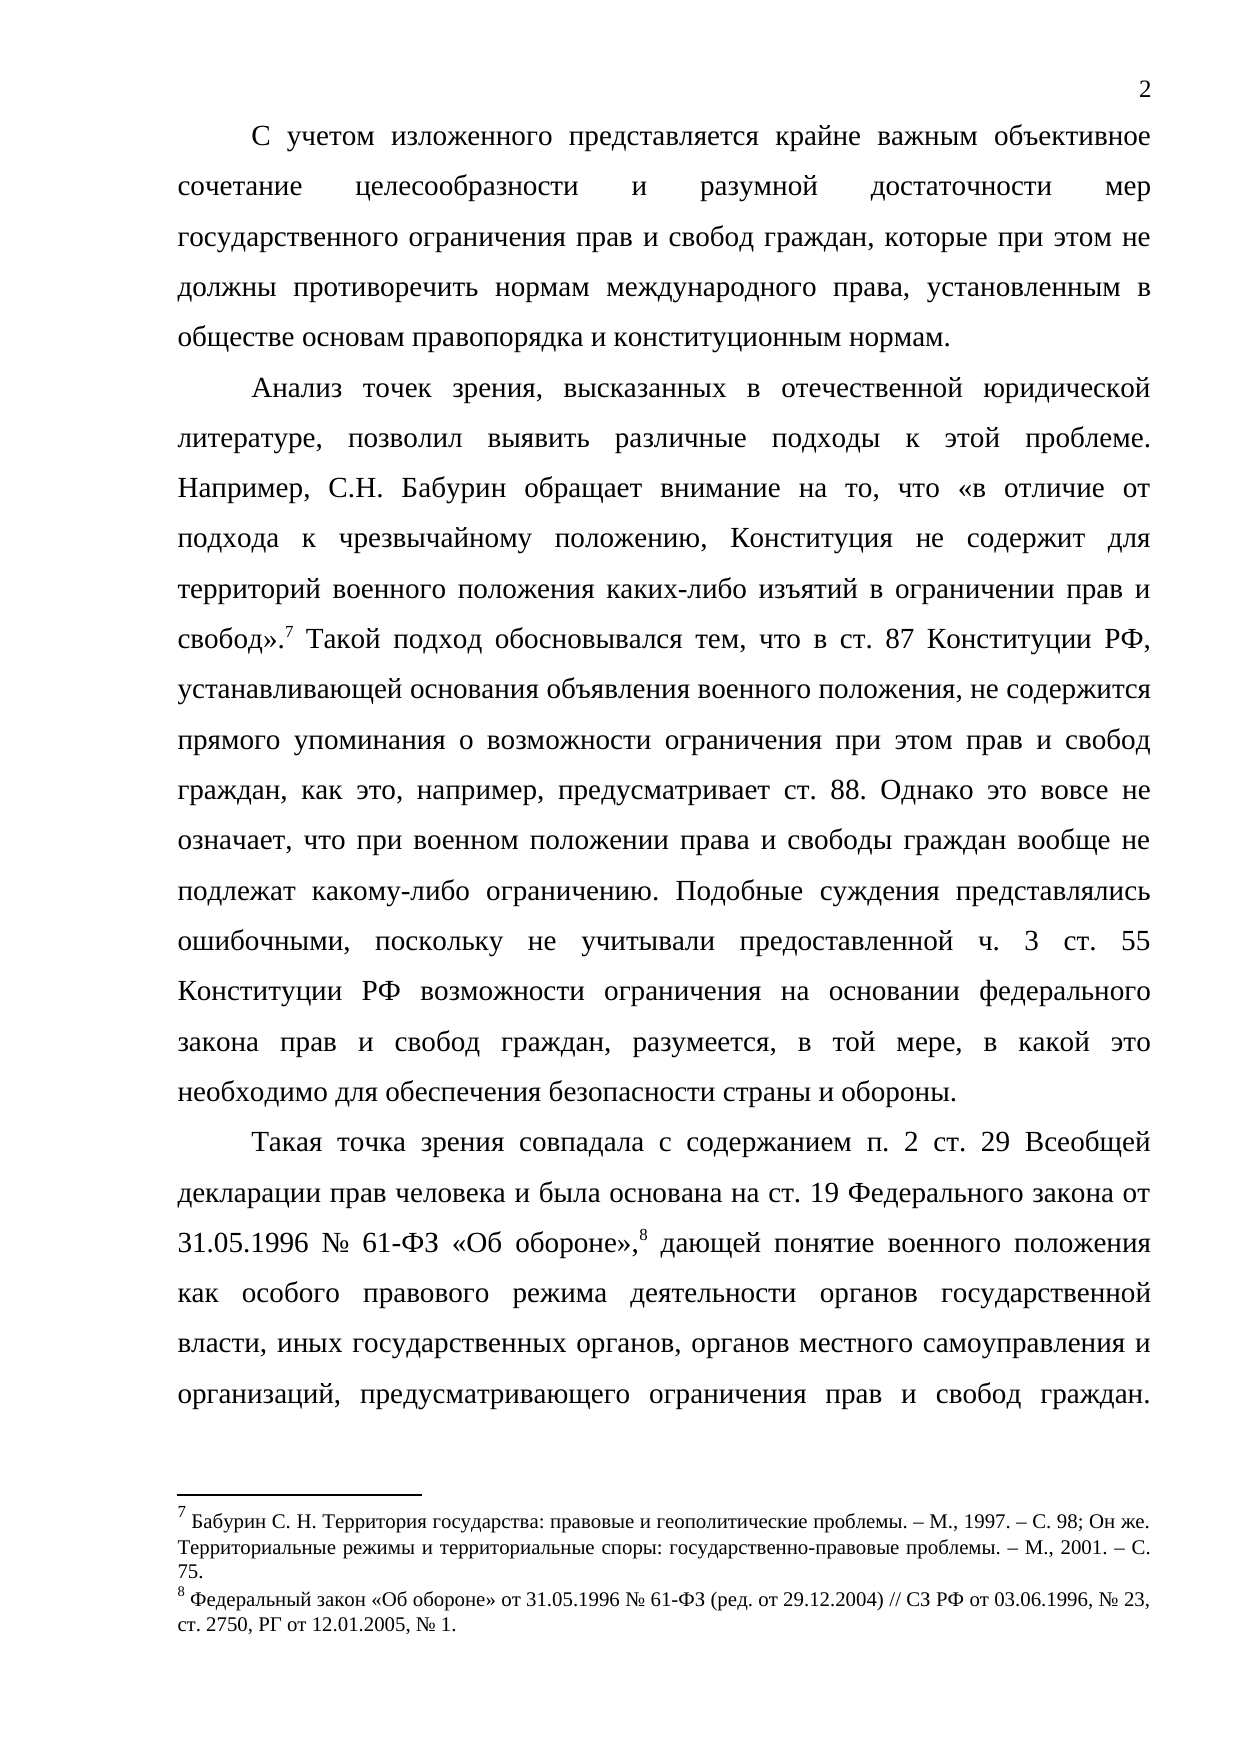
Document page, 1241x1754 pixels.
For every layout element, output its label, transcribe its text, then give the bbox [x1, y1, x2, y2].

text Анализ точек зрения, высказанных в отечественной юридической литературе, позволил выявить различные подходы к этой проблеме. Например, С.Н. Бабурин обращает внимание на то, что «в отличие от подхода к чрезвычайному положению, Конституция не содержит для территорий военного положения каких-либо изъятий в ограничении прав и свобод». Такой подход обосновывался тем, что в ст. 87 Конституции РФ, устанавливающей основания объявления военного положения, не содержится прямого упоминания о возможности ограничения при этом прав и свобод граждан, как это, например, предусматривает ст. 88. Однако это вовсе не означает, что при военном положении права и свободы граждан вообще не подлежат какому-либо ограничению. Подобные суждения представлялись ошибочными, поскольку не учитывали предоставленной ч. 3 ст. 55 Конституции РФ возможности ограничения на основании федерального закона прав и свобод граждан, разумеется, в той мере, в какой это необходимо для обеспечения безопасности страны и обороны. [177, 370, 1152, 1108]
text С учетом изложенного представляется крайне важным объективное сочетание целесообразности и разумной достаточности мер государственного ограничения прав и свобод граждан, которые при этом не должны противоречить нормам международного права, установленным в обществе основам правопорядка и конституционным нормам. [177, 118, 1152, 353]
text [177, 1124, 1152, 1409]
